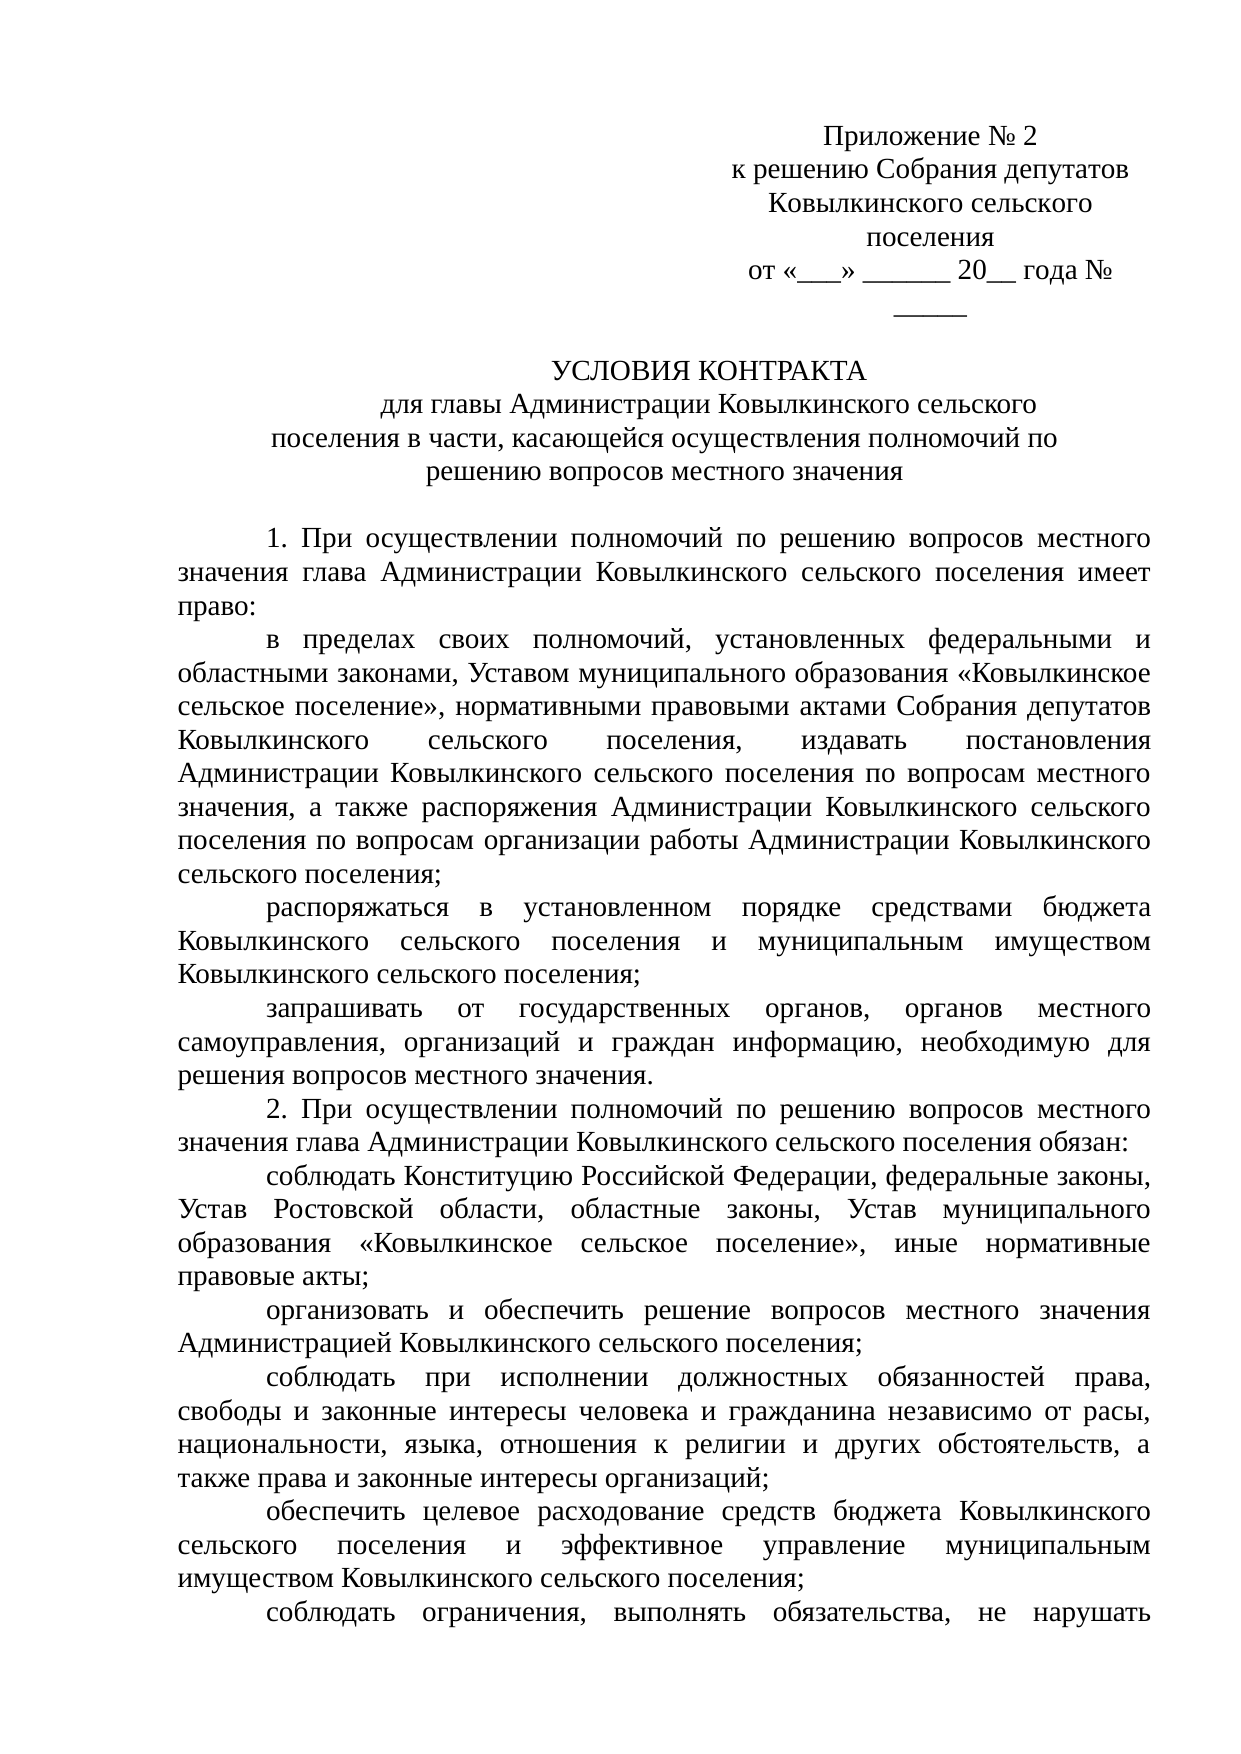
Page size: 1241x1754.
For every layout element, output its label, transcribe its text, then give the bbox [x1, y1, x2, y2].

text в пределах своих полномочий, установленных федеральными и областными законами, Уставом муниципального образования «Ковылкинское сельское поселение», нормативными правовыми актами Собрания депутатов Ковылкинского сельского поселения, издавать постановления Администрации Ковылкинского сельского поселения по вопросам местного значения, а также распоряжения Администрации Ковылкинского сельского поселения по вопросам организации работы Администрации Ковылкинского сельского поселения; [177, 621, 1152, 889]
text 2. При осуществлении полномочий по решению вопросов местного значения глава Администрации Ковылкинского сельского поселения обязан: [177, 1091, 1152, 1158]
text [177, 1594, 1152, 1627]
text к решению Собрания депутатов Ковылкинского сельского поселения [709, 152, 1152, 252]
text для главы Администрации Ковылкинского сельского поселения в части, касающейся осуществления полномочий по решению вопросов местного значения [236, 386, 1093, 487]
text 1. При осуществлении полномочий по решению вопросов местного значения глава Администрации Ковылкинского сельского поселения имеет право: [177, 521, 1152, 621]
text соблюдать Конституцию Российской Федерации, федеральные законы, Устав Ростовской области, областные законы, Устав муниципального образования «Ковылкинское сельское поселение», иные нормативные правовые акты; [177, 1158, 1152, 1292]
text от «___» ______ 20__ года № _____ [709, 252, 1152, 319]
text УСЛОВИЯ КОНТРАКТА [236, 353, 1093, 386]
text обеспечить целевое расходование средств бюджета Ковылкинского сельского поселения и эффективное управление муниципальным имуществом Ковылкинского сельского поселения; [177, 1493, 1152, 1594]
text Приложение № 2 [709, 118, 1152, 152]
text распоряжаться в установленном порядке средствами бюджета Ковылкинского сельского поселения и муниципальным имуществом Ковылкинского сельского поселения; [177, 889, 1152, 990]
text организовать и обеспечить решение вопросов местного значения Администрацией Ковылкинского сельского поселения; [177, 1292, 1152, 1359]
text соблюдать при исполнении должностных обязанностей права, свободы и законные интересы человека и гражданина независимо от расы, национальности, языка, отношения к религии и других обстоятельств, а также права и законные интересы организаций; [177, 1359, 1152, 1493]
text запрашивать от государственных органов, органов местного самоуправления, организаций и граждан информацию, необходимую для решения вопросов местного значения. [177, 990, 1152, 1091]
